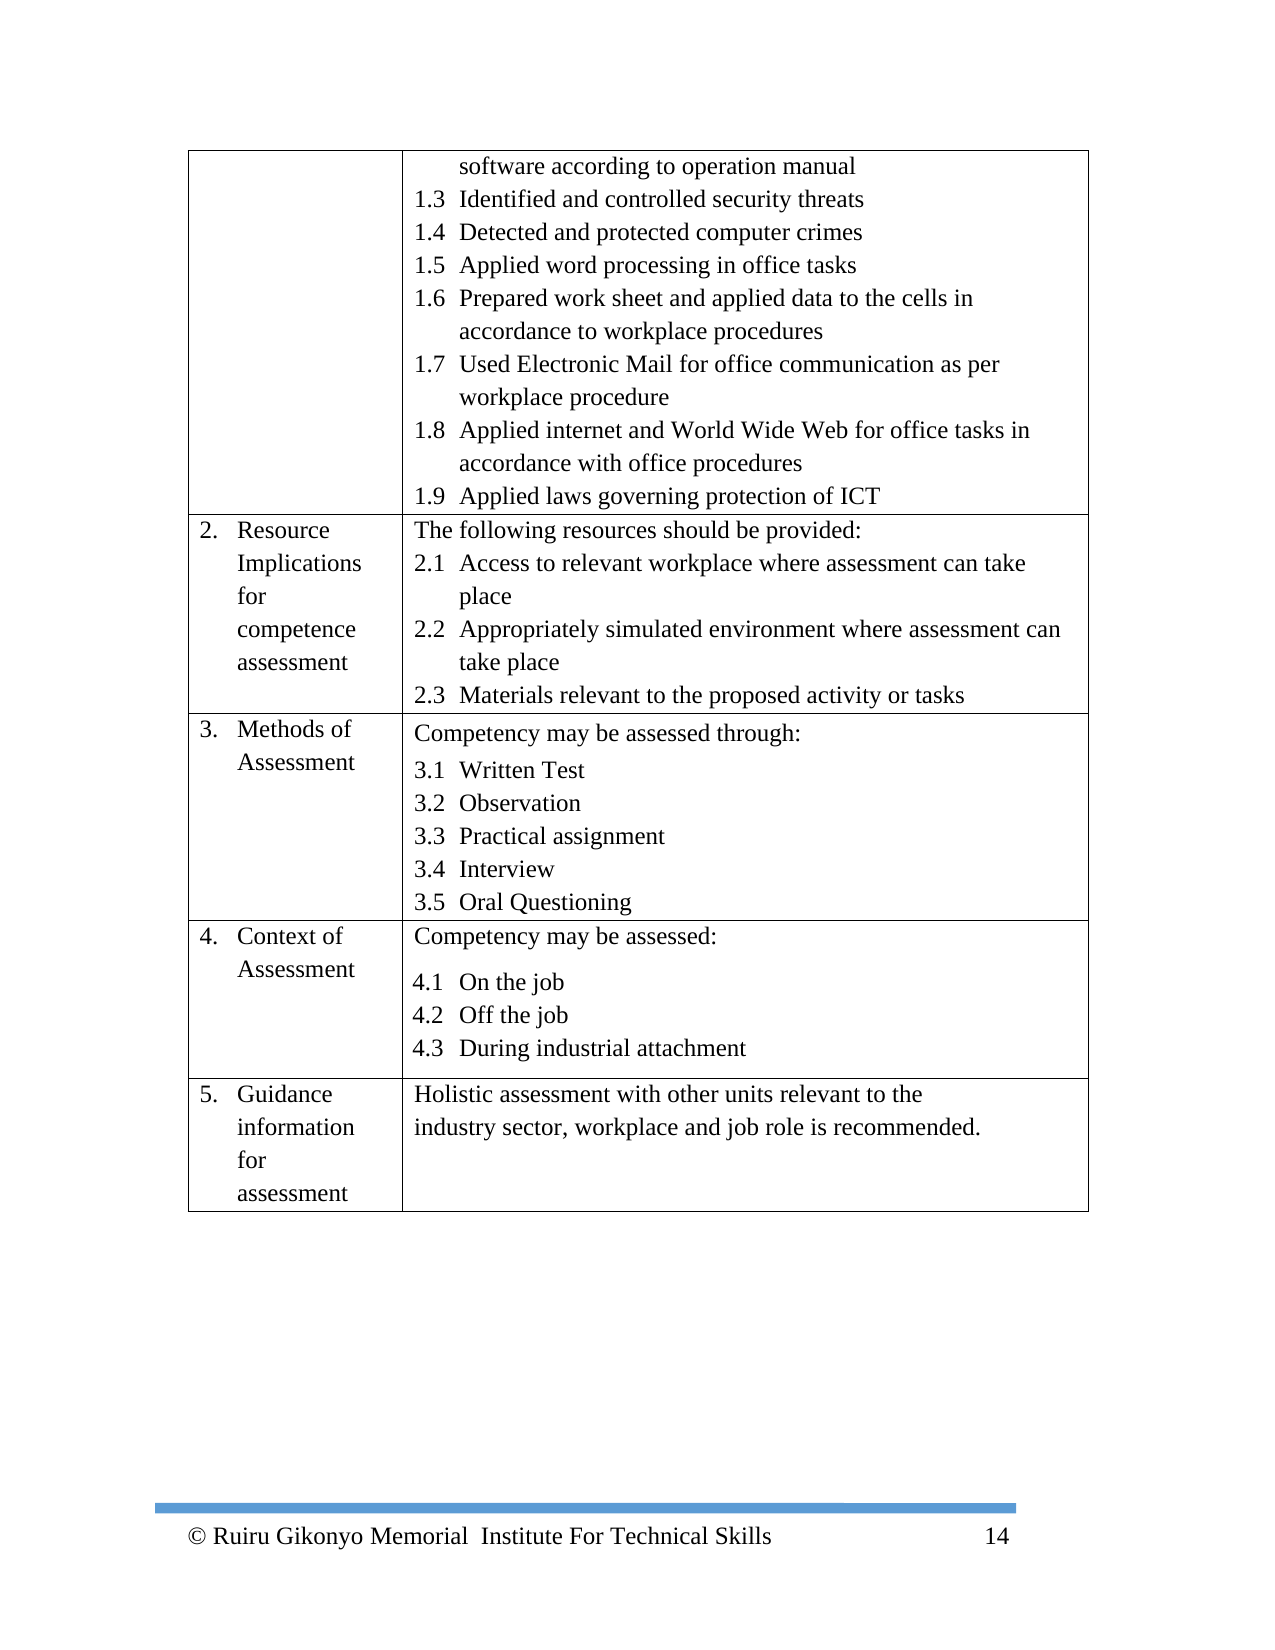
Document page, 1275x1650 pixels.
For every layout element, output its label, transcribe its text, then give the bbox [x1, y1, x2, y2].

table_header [189, 151, 402, 514]
table_cell Holistic assessment with other units relevant to the industry sector, workplace and job role is recommended. [403, 1079, 1088, 1211]
table_cell Resource Implications for competence assessment [189, 515, 402, 713]
table_cell The following resources should be provided: Access to relevant workplace where assessment can take place Appropriately simulated environment where assessment can take place Materials relevant to the proposed activity or tasks [403, 515, 1088, 713]
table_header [403, 151, 1088, 514]
table_cell Methods of Assessment [189, 714, 402, 920]
table_cell Guidance information for assessment [189, 1079, 402, 1211]
table_cell Context of Assessment [189, 921, 402, 1078]
table_cell Competency may be assessed: On the job Off the job During industrial attachment [403, 921, 1088, 1078]
table_cell Competency may be assessed through: Written Test Observation Practical assignment Interview Oral Questioning [403, 714, 1088, 920]
